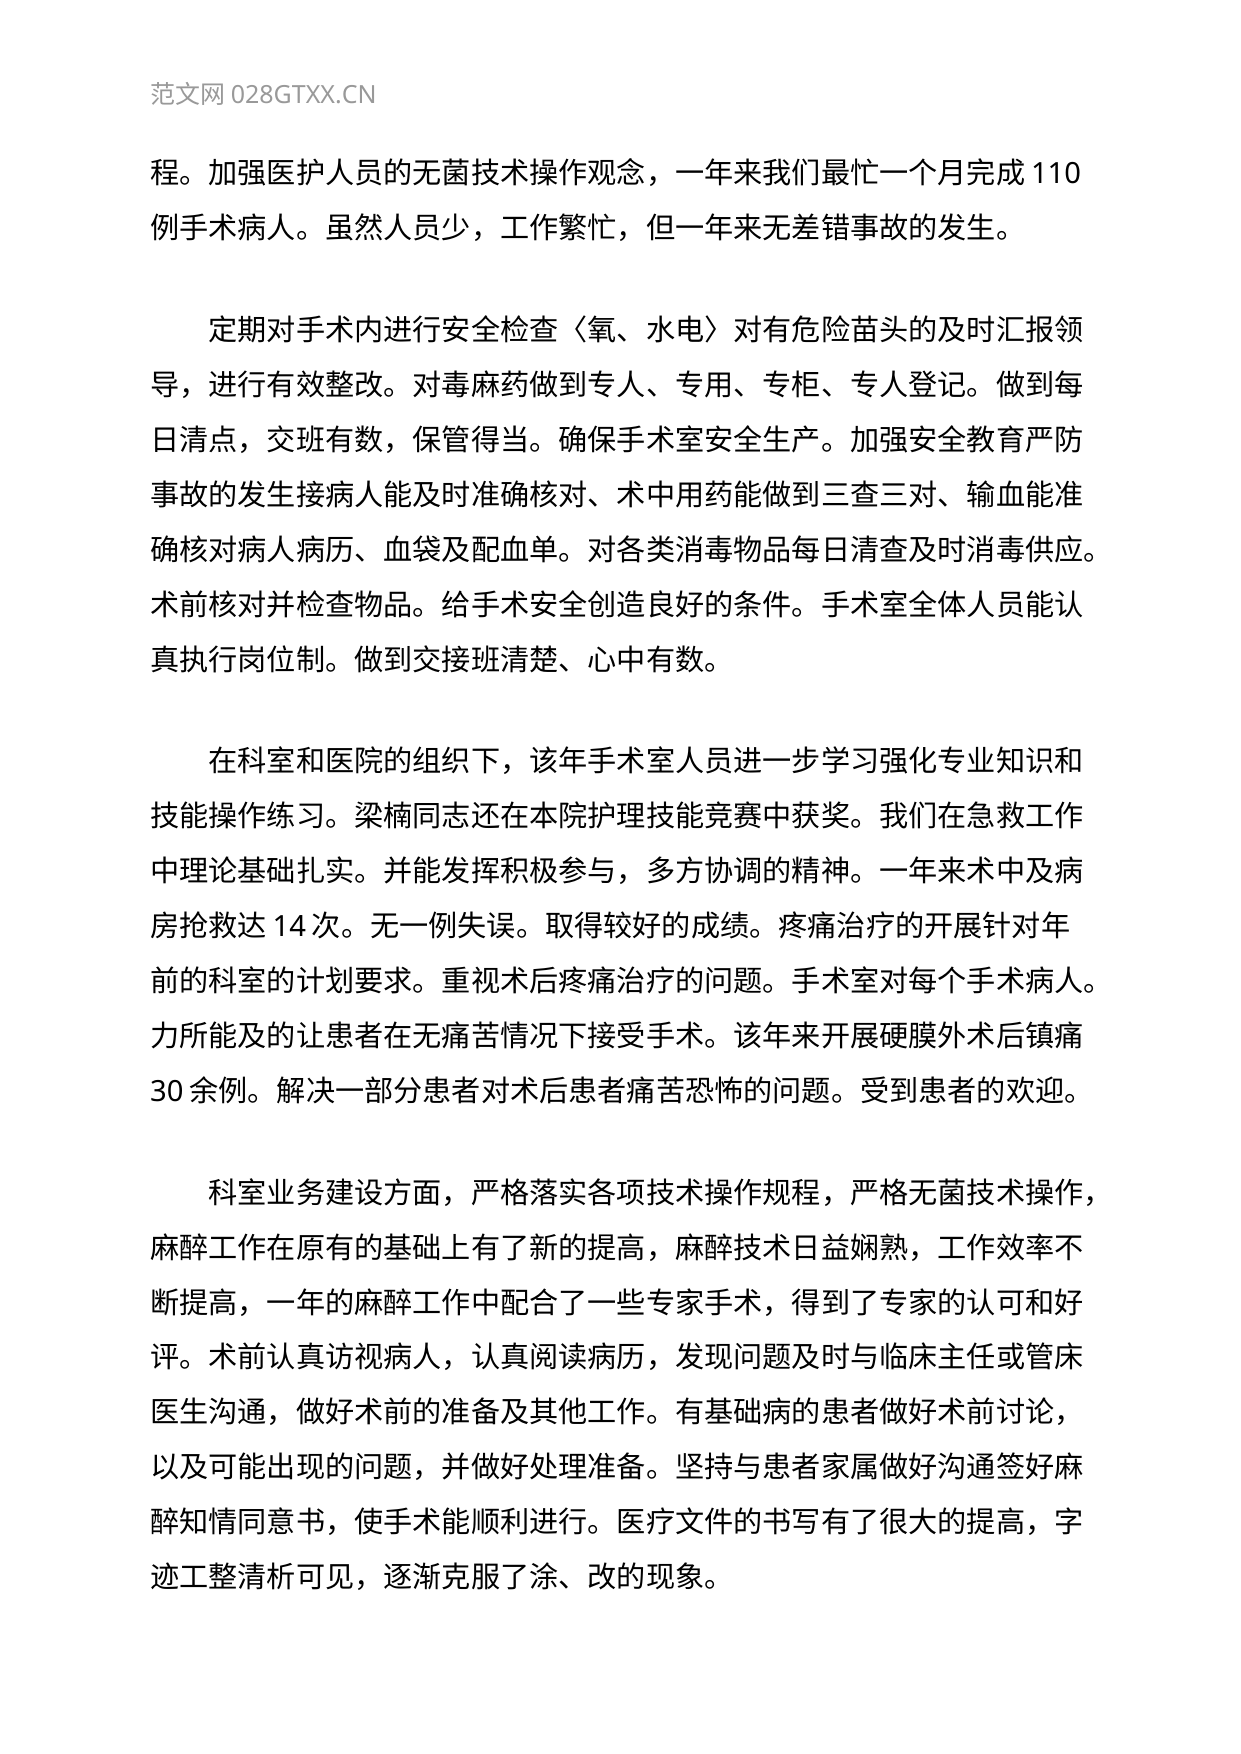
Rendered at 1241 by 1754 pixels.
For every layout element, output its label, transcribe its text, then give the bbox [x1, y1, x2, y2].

text 在科室和医院的组织下，该年手术室人员进一步学习强化专业知识和技能操作练习。梁楠同志还在本院护理技能竞赛中获奖。我们在急救工作中理论基础扎实。并能发挥积极参与，多方协调的精神。一年来术中及病房抢救达14次。无一例失误。取得较好的成绩。疼痛治疗的开展针对年前的科室的计划要求。重视术后疼痛治疗的问题。手术室对每个手术病人。力所能及的让患者在无痛苦情况下接受手术。该年来开展硬膜外术后镇痛30余例。解决一部分患者对术后患者痛苦恐怖的问题。受到患者的欢迎。 [150, 738, 1090, 1110]
text 科室业务建设方面，严格落实各项技术操作规程，严格无菌技术操作，麻醉工作在原有的基础上有了新的提高，麻醉技术日益娴熟，工作效率不断提高，一年的麻醉工作中配合了一些专家手术，得到了专家的认可和好评。术前认真访视病人，认真阅读病历，发现问题及时与临床主任或管床医生沟通，做好术前的准备及其他工作。有基础病的患者做好术前讨论，以及可能出现的问题，并做好处理准备。坚持与患者家属做好沟通签好麻醉知情同意书，使手术能顺利进行。医疗文件的书写有了很大的提高，字迹工整清析可见，逐渐克服了涂、改的现象。 [150, 1169, 1090, 1596]
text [150, 150, 1090, 247]
text 定期对手术内进行安全检查〈氧、水电〉对有危险苗头的及时汇报领导，进行有效整改。对毒麻药做到专人、专用、专柜、专人登记。做到每日清点，交班有数，保管得当。确保手术室安全生产。加强安全教育严防事故的发生接病人能及时准确核对、术中用药能做到三查三对、输血能准确核对病人病历、血袋及配血单。对各类消毒物品每日清查及时消毒供应。术前核对并检查物品。给手术安全创造良好的条件。手术室全体人员能认真执行岗位制。做到交接班清楚、心中有数。 [150, 307, 1090, 678]
